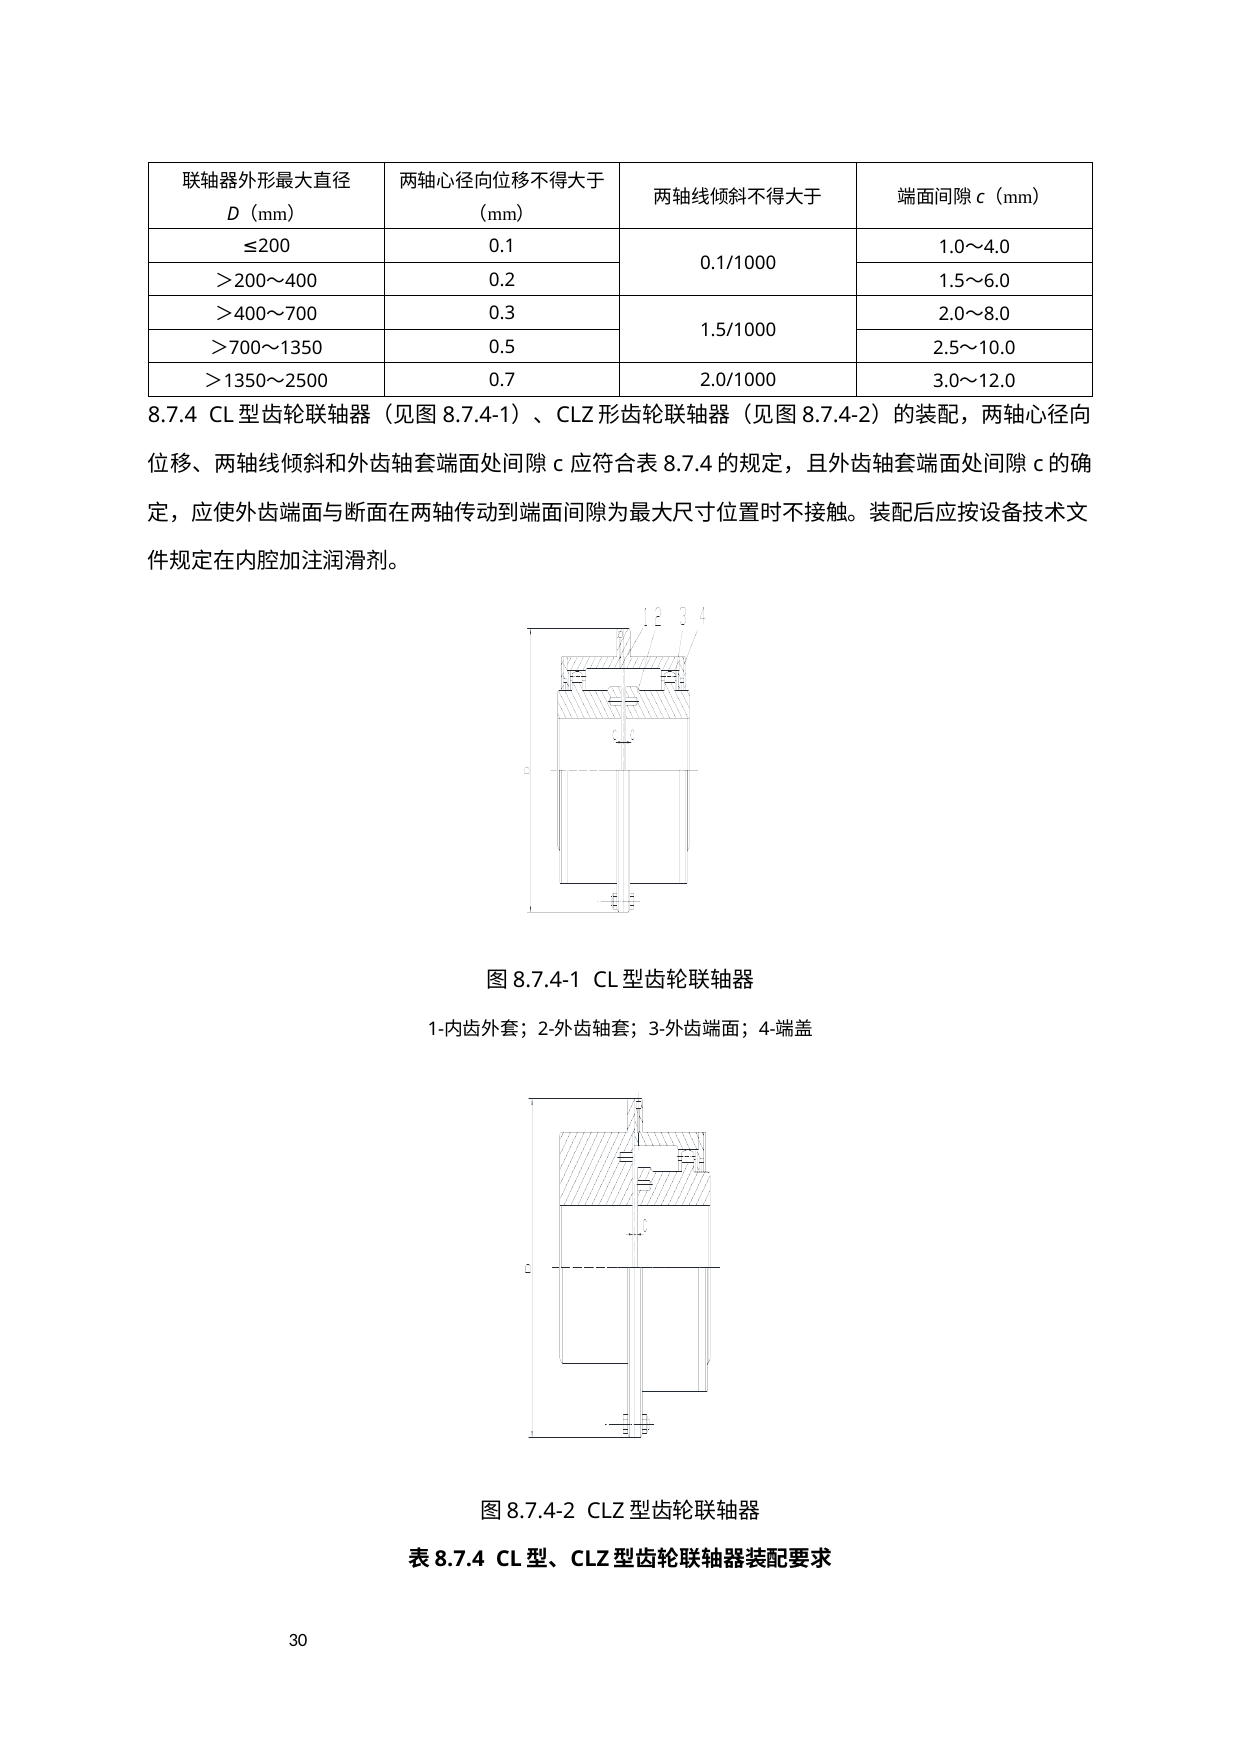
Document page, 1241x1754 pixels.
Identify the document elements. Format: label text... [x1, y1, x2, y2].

table_cell 3.0～12.0 [857, 363, 1092, 396]
table_header 联轴器外形最大直径D（mm） [149, 163, 384, 228]
table_cell ＞400～700 [149, 296, 384, 329]
table_cell 0.1/1000 [620, 229, 856, 295]
table_cell 2.0～8.0 [857, 296, 1092, 329]
text 1-内齿外套；2-外齿轴套；3-外齿端面；4-端盖 [148, 1011, 1092, 1043]
text 8.7.4 CL型齿轮联轴器（见图8.7.4-1）、CLZ形齿轮联轴器（见图8.7.4-2）的装配，两轴心径向位移、两轴线倾斜和外齿轴套端面处间隙c 应符合表8.7.4的规定，且外齿轴套端面处间隙c的确定，应使外齿端面与断面在两轴传动到端面间隙为最大尺寸位置时不接触。装配后应按设备技术文件规定在内腔加注润滑剂。 [148, 397, 1092, 576]
table_cell 1.0～4.0 [857, 229, 1092, 262]
table_cell 2.0/1000 [620, 363, 856, 396]
table_cell 1.5/1000 [620, 296, 856, 362]
table_cell 0.5 [385, 330, 619, 362]
text 表8.7.4 CL型、CLZ型齿轮联轴器装配要求 [148, 1541, 1092, 1573]
table_cell 2.5～10.0 [857, 330, 1092, 362]
table_header 两轴心径向位移不得大于（mm） [385, 163, 619, 228]
table_cell ＞200～400 [149, 263, 384, 295]
table_cell 0.7 [385, 363, 619, 396]
text 图8.7.4-2 CLZ型齿轮联轴器 [148, 1492, 1092, 1525]
table_cell 1.5～6.0 [857, 263, 1092, 295]
table_header 端面间隙c（mm） [857, 163, 1092, 228]
table_header 两轴线倾斜不得大于 [620, 163, 856, 228]
table_cell ＞700～1350 [149, 330, 384, 362]
table_cell ＞1350～2500 [149, 363, 384, 396]
table_cell 0.1 [385, 229, 619, 262]
text 图8.7.4-1 CL型齿轮联轴器 [148, 962, 1092, 995]
table_cell ≤200 [149, 229, 384, 262]
table_cell 0.3 [385, 296, 619, 329]
table_cell 0.2 [385, 263, 619, 295]
